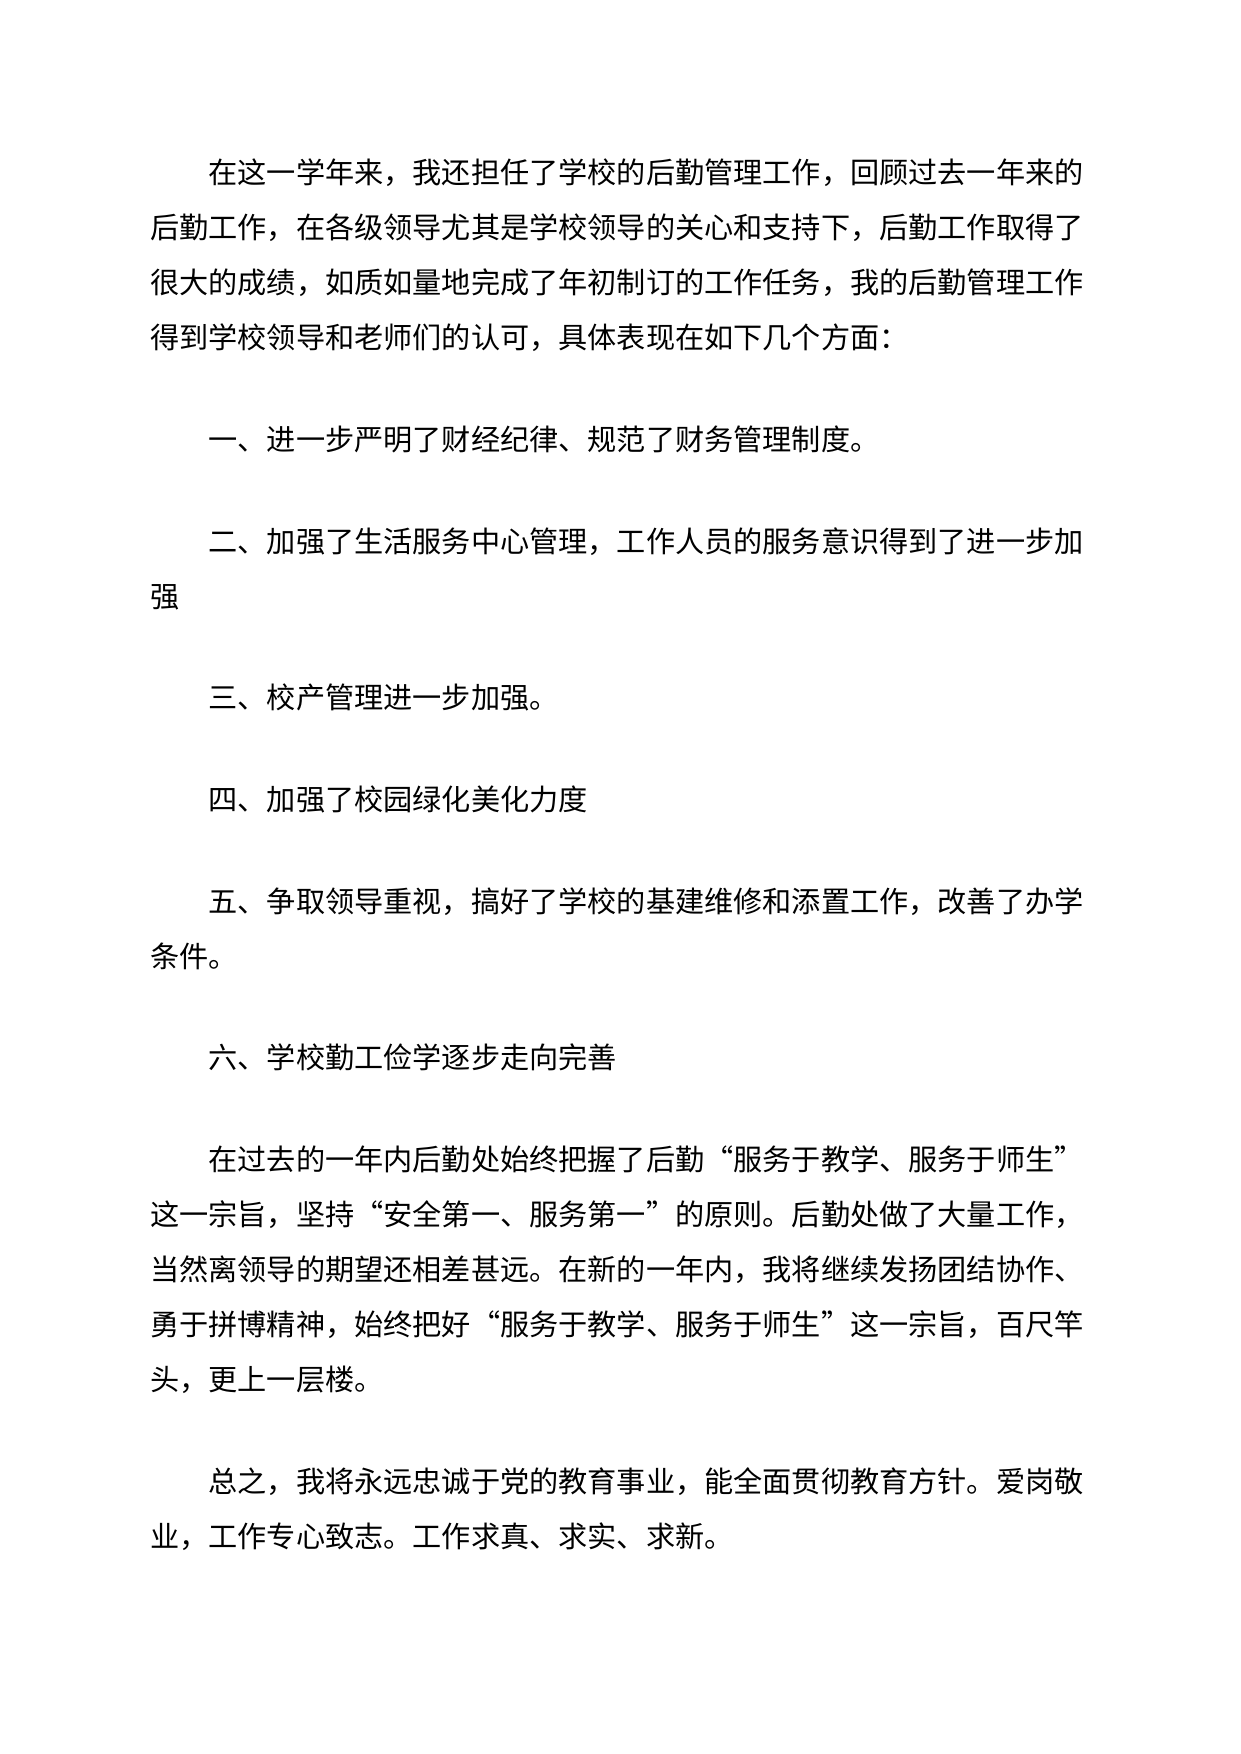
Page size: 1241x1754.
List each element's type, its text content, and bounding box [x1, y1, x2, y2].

text 一、进一步严明了财经纪律、规范了财务管理制度。 [150, 416, 1090, 459]
text 六、学校勤工俭学逐步走向完善 [150, 1035, 1090, 1077]
text 总之，我将永远忠诚于党的教育事业，能全面贯彻教育方针。爱岗敬业，工作专心致志。工作求真、求实、求新。 [150, 1458, 1090, 1555]
text 在过去的一年内后勤处始终把握了后勤“服务于教学、服务于师生”这一宗旨，坚持“安全第一、服务第一”的原则。后勤处做了大量工作，当然离领导的期望还相差甚远。在新的一年内，我将继续发扬团结协作、勇于拼博精神，始终把好“服务于教学、服务于师生”这一宗旨，百尺竿头，更上一层楼。 [150, 1137, 1090, 1399]
text 五、争取领导重视，搞好了学校的基建维修和添置工作，改善了办学条件。 [150, 878, 1090, 976]
text 四、加强了校园绿化美化力度 [150, 777, 1090, 819]
text 在这一学年来，我还担任了学校的后勤管理工作，回顾过去一年来的后勤工作，在各级领导尤其是学校领导的关心和支持下，后勤工作取得了很大的成绩，如质如量地完成了年初制订的工作任务，我的后勤管理工作得到学校领导和老师们的认可，具体表现在如下几个方面： [150, 150, 1090, 357]
text 三、校产管理进一步加强。 [150, 675, 1090, 717]
text 二、加强了生活服务中心管理，工作人员的服务意识得到了进一步加强 [150, 518, 1090, 615]
